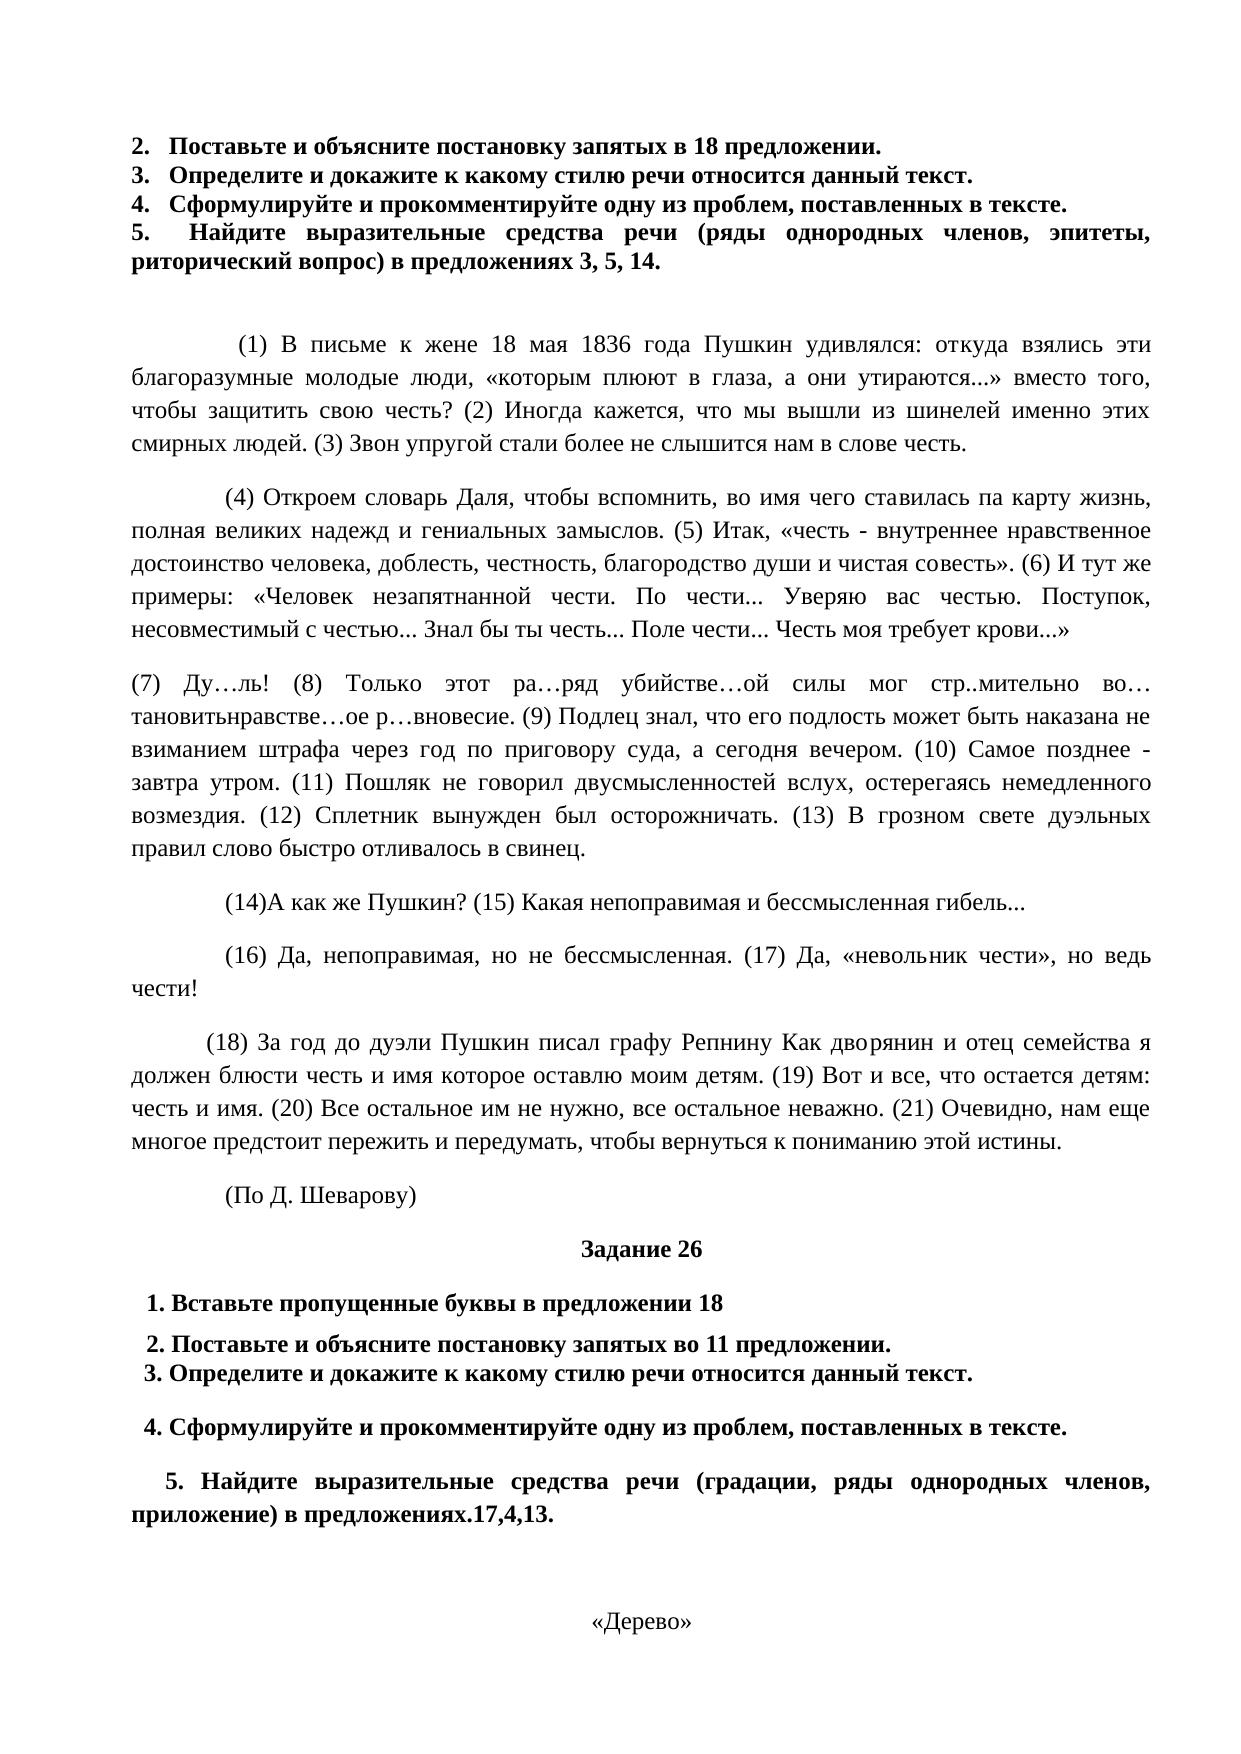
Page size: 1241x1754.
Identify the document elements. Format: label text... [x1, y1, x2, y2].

list 1. Вставьте пропущенные буквы в предложении 18 [146, 1288, 1152, 1317]
text Задание 26 [131, 1234, 1152, 1263]
list Определите и докажите к какому стилю речи относится данный текст. [131, 160, 1152, 189]
list Найдите выразительные средства речи (ряды однородных членов, эпитеты, риторический вопрос) в предложениях 3, 5, 14. [131, 217, 1152, 275]
text (18) За год до дуэли Пушкин писал графу Репнину Как дворянин и отец семейства я должен блюсти честь и имя которое оставлю моим детям. (19) Вот и все, что остается детям: честь и имя. (20) Все остальное им не нужно, все остальное неважно. (21) Очевидно, нам еще многое предстоит пережить и передумать, чтобы вернуться к пониманию этой истины. [131, 1027, 1152, 1155]
list Сформулируйте и прокомментируйте одну из проблем, поставленных в тексте. [131, 189, 1152, 217]
text (7) Ду…ль! (8) Только этот ра…ряд убийстве…ой силы мог стр..мительно во…тановитьнравстве…ое р…вновесие. (9) Подлец знал, что его подлость может быть наказана не взиманием штрафа через год по приговору суда, а сегодня вечером. (10) Самое позднее - завтра утром. (11) Пошляк не говорил двусмысленностей вслух, остерегаясь немедленного возмездия. (12) Сплетник вынужден был осторожничать. (13) В грозном свете дуэльных правил слово быстро отливалось в свинец. [131, 668, 1152, 862]
text (По Д. Шеварову) [131, 1180, 1152, 1209]
text 4. Сформулируйте и прокомментируйте одну из проблем, поставленных в тексте. [131, 1412, 1152, 1441]
text (4) Откроем словарь Даля, чтобы вспомнить, во имя чего ставилась па карту жизнь, полная великих надежд и гениальных замыслов. (5) Итак, «честь - внутреннее нравственное достоинство человека, доблесть, честность, благородство души и чистая совесть». (6) И тут же примеры: «Человек незапятнанной чести. По чести... Уверяю вас честью. Поступок, несовместимый с честью... Знал бы ты честь... Поле чести... Честь моя требует крови...» [131, 482, 1152, 643]
text 5. Найдите выразительные средства речи (градации, ряды однородных членов, приложение) в предложениях.17,4,13. [131, 1466, 1152, 1527]
text 3. Определите и докажите к какому стилю речи относится данный текст. [131, 1358, 1152, 1387]
text «Дерево» [131, 1606, 1152, 1635]
list Поставьте и объясните постановку запятых в 18 предложении. [131, 131, 1152, 160]
text (1) В письме к жене 18 мая 1836 года Пушкин удивлялся: откуда взялись эти благоразумные молодые люди, «которым плюют в глаза, а они утираются...» вместо того, чтобы защитить свою честь? (2) Иногда кажется, что мы вышли из шинелей именно этих смирных людей. (3) Звон упругой стали более не слышится нам в слове честь. [131, 329, 1152, 457]
text (16) Да, непоправимая, но не бессмысленная. (17) Да, «невольник чести», но ведь чести! [131, 941, 1152, 1002]
list 2. Поставьте и объясните постановку запятых во 11 предложении. [146, 1329, 1152, 1358]
text (14)А как же Пушкин? (15) Какая непоправимая и бессмысленная гибель... [131, 887, 1152, 915]
